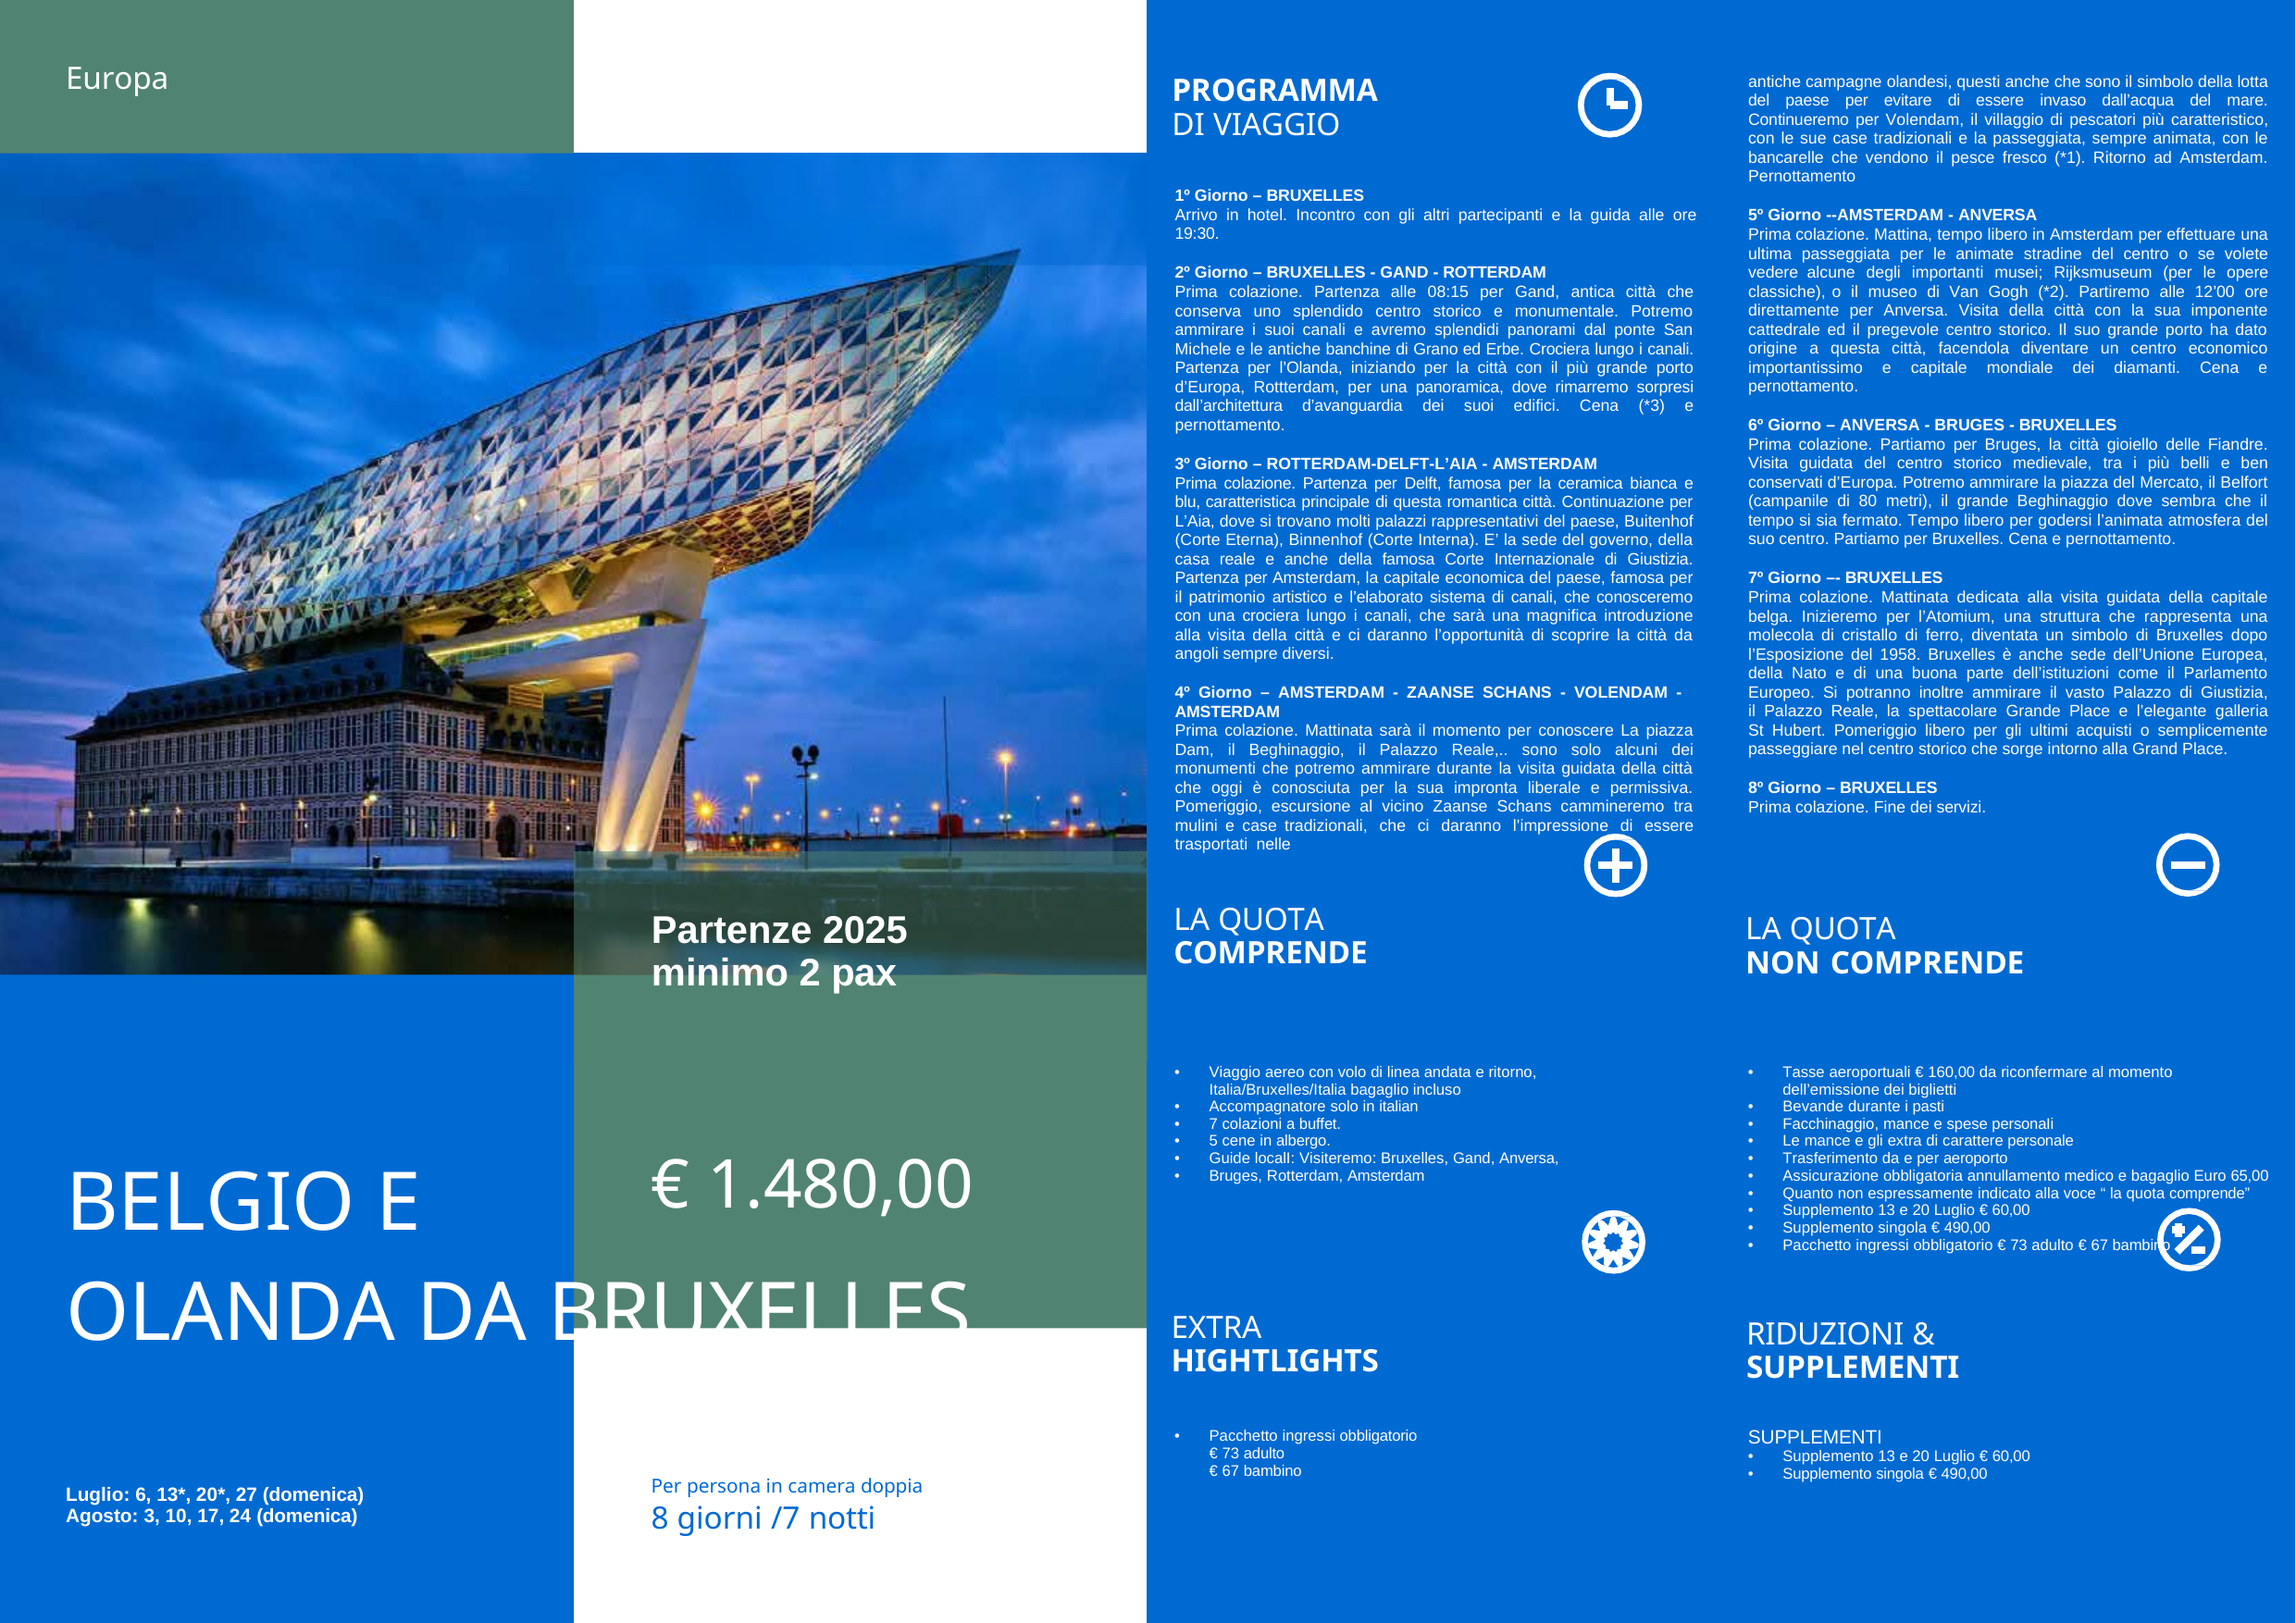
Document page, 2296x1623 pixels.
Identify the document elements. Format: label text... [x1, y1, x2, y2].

subtitle HIGHTLIGHTS [1171, 1345, 1381, 1379]
list Supplemento 13 e 20 Luglio € 60,00 [1748, 1202, 2282, 1220]
list Guide localI: Visiteremo: Bruxelles, Gand, Anversa, [1174, 1150, 1681, 1167]
text € 1.480,00 [651, 1135, 1037, 1228]
list Pacchetto ingressi obbligatorio € 73 adulto € 67 bambino [1748, 1236, 2282, 1254]
picture [0, 154, 1147, 974]
text RIDUZIONI & [1746, 1318, 2282, 1351]
text Prima colazione. Mattina, tempo libero in Amsterdam per effettuare una ultima passeggiata per le animate stradine del centro o se volete vedere alcune degli importanti musei; Rijksmuseum (per le opere classiche), o il museo di Van Gogh (*2). Partiremo alle 12’00 ore direttamente per Anversa. Visita della città con la sua imponente cattedrale ed il pregevole centro storico. Il suo grande porto ha dato origine a questa città, facendola diventare un centro economico importantissimo e capitale mondiale dei diamanti. Cena e pernottamento. [1748, 225, 2268, 395]
list Bruges, Rotterdam, Amsterdam [1174, 1167, 1681, 1184]
subtitle 1º Giorno – BRUXELLES [1174, 186, 1697, 204]
subtitle SUPPLEMENTI [1746, 1351, 2282, 1385]
text Prima colazione. Mattinata sarà il momento per conoscere La piazza Dam, il Beghinaggio, il Palazzo Reale,.. sono solo alcuni dei monumenti che potremo ammirare durante la visita guidata della città che oggi è conosciuta per la sua impronta liberale e permissiva. Pomeriggio, escursione al vicino Zaanse Schans cammineremo tra mulini e case tradizionali, che ci daranno l’impressione di essere trasportati nelle [1174, 721, 1694, 854]
text LA QUOTA [1745, 912, 2282, 947]
list Tasse aeroportuali € 160,00 da riconfermare al momento dell’emissione dei biglietti [1748, 1063, 2272, 1098]
subtitle COMPRENDE [1173, 937, 1370, 971]
list Accompagnatore solo in italian [1174, 1098, 1681, 1115]
list Assicurazione obbligatoria annullamento medico e bagaglio Euro 65,00 [1748, 1167, 2282, 1184]
list Facchinaggio, mance e spese personaIi [1748, 1115, 2282, 1133]
list Supplemento singola € 490,00 [1748, 1220, 2282, 1236]
list 7 colazioni a buffet. [1174, 1115, 1681, 1133]
subtitle 4º Giorno – AMSTERDAM - ZAANSE SCHANS - VOLENDAM - AMSTERDAM [1174, 683, 1697, 721]
list Le mance e gli extra di carattere personale [1748, 1133, 2282, 1150]
list 5 cene in albergo. [1174, 1133, 1681, 1150]
text Prima colazione. Fine dei servizi. [1748, 798, 2282, 816]
subtitle OLANDA DA BRUXELLES [66, 1254, 1149, 1364]
list Supplemento 13 e 20 Luglio € 60,00 [1748, 1448, 2282, 1465]
text Agosto: 3, 10, 17, 24 (domenica) [66, 1505, 369, 1527]
subtitle 8º Giorno – BRUXELLES [1748, 778, 2282, 797]
subtitle 5º Giorno --AMSTERDAM - ANVERSA [1748, 205, 2282, 224]
text SUPPLEMENTI [1748, 1427, 2282, 1448]
subtitle BELGIO E [66, 1164, 490, 1247]
text Prima colazione. Partenza alle 08:15 per Gand, antica città che conserva uno splendido centro storico e monumentale. Potremo ammirare i suoi canali e avremo splendidi panorami dal ponte San Michele e le antiche banchine di Grano ed Erbe. Crociera lungo i canali. Partenza per l’Olanda, iniziando per la città con il più grande porto d’Europa, Rottterdam, per una panoramica, dove rimarremo sorpresi dall’architettura d’avanguardia dei suoi edifici. Cena (*3) e pernottamento. [1174, 282, 1694, 434]
list Quanto non espressamente indicato alla voce “ la quota comprende” [1748, 1184, 2282, 1202]
text Per persona in camera doppia [651, 1474, 970, 1497]
text NON COMPRENDE [1745, 947, 2282, 980]
subtitle 7º Giorno –- BRUXELLES [1748, 568, 2282, 587]
subtitle PROGRAMMA [1172, 73, 1697, 107]
subtitle 3º Giorno – ROTTERDAM-DELFT-L’AIA - AMSTERDAM [1174, 453, 1697, 473]
text antiche campagne olandesi, questi anche che sono il simbolo della lotta del paese per evitare di essere invaso dall’acqua del mare. Continueremo per Volendam, il villaggio di pescatori più caratteristico, con le sue case tradizionali e la passeggiata, sempre animata, con le bancarelle che vendono il pesce fresco (*1). Ritorno ad Amsterdam. Pernottamento [1748, 72, 2268, 186]
list Trasferimento da e per aeroporto [1748, 1150, 2282, 1167]
text 8 giorni /7 notti [651, 1497, 970, 1537]
text Luglio: 6, 13*, 20*, 27 (domenica) [66, 1483, 369, 1505]
text Prima colazione. Mattinata dedicata alla visita guidata della capitale belga. Inizieremo per l’Atomium, una struttura che rappresenta una molecola di cristallo di ferro, diventata un simbolo di Bruxelles dopo l’Esposizione del 1958. Bruxelles è anche sede dell’Unione Europea, della Nato e di una buona parte dell’istituzioni come il Parlamento Europeo. Si potranno inoltre ammirare il vasto Palazzo di Giustizia, il Palazzo Reale, la spettacolare Grande Place e l’elegante galleria St Hubert. Pomeriggio libero per gli ultimi acquisti o semplicemente passeggiare nel centro storico che sorge intorno alla Grand Place. [1748, 588, 2268, 758]
list Viaggio aereo con volo di linea andata e ritorno, Italia/Bruxelles/Italia bagaglio incluso [1174, 1063, 1677, 1098]
text € 73 adulto [1209, 1445, 1422, 1462]
subtitle 2º Giorno – BRUXELLES - GAND - ROTTERDAM [1174, 263, 1697, 281]
text Arrivo in hotel. Incontro con gli altri partecipanti e la guida alle ore 19:30. [1174, 205, 1697, 243]
list Bevande durante i pasti [1748, 1098, 2282, 1115]
text EXTRA [1171, 1311, 1381, 1345]
text DI VIAGGIO [1172, 107, 1697, 142]
text Europa [66, 56, 184, 98]
list Supplemento singola € 490,00 [1748, 1465, 2282, 1482]
subtitle 6º Giorno – ANVERSA - BRUGES - BRUXELLES [1748, 415, 2282, 434]
list Pacchetto ingressi obbligatorio [1174, 1428, 1422, 1445]
text € 67 bambino [1209, 1462, 1422, 1480]
text Prima colazione. Partiamo per Bruges, la città gioiello delle Fiandre. Visita guidata del centro storico medievale, tra i più belli e ben conservati d’Europa. Potremo ammirare la piazza del Mercato, il Belfort (campanile di 80 metri), il grande Beghinaggio dove sembra che il tempo si sia fermato. Tempo libero per godersi l’animata atmosfera del suo centro. Partiamo per Bruxelles. Cena e pernottamento. [1748, 435, 2268, 549]
text Prima colazione. Partenza per Delft, famosa per la ceramica bianca e blu, caratteristica principale di questa romantica città. Continuazione per L’Aia, dove si trovano molti palazzi rappresentativi del paese, Buitenhof (Corte Eterna), Binnenhof (Corte Interna). E’ la sede del governo, della casa reale e anche della famosa Corte Internazionale di Giustizia. Partenza per Amsterdam, la capitale economica del paese, famosa per il patrimonio artistico e l’elaborato sistema di canali, che conosceremo con una crociera lungo i canali, che sarà una magnifica introduzione alla visita della città e ci daranno l’opportunità di scoprire la città da angoli sempre diversi. [1174, 473, 1694, 663]
text LA QUOTA [1173, 903, 1370, 937]
